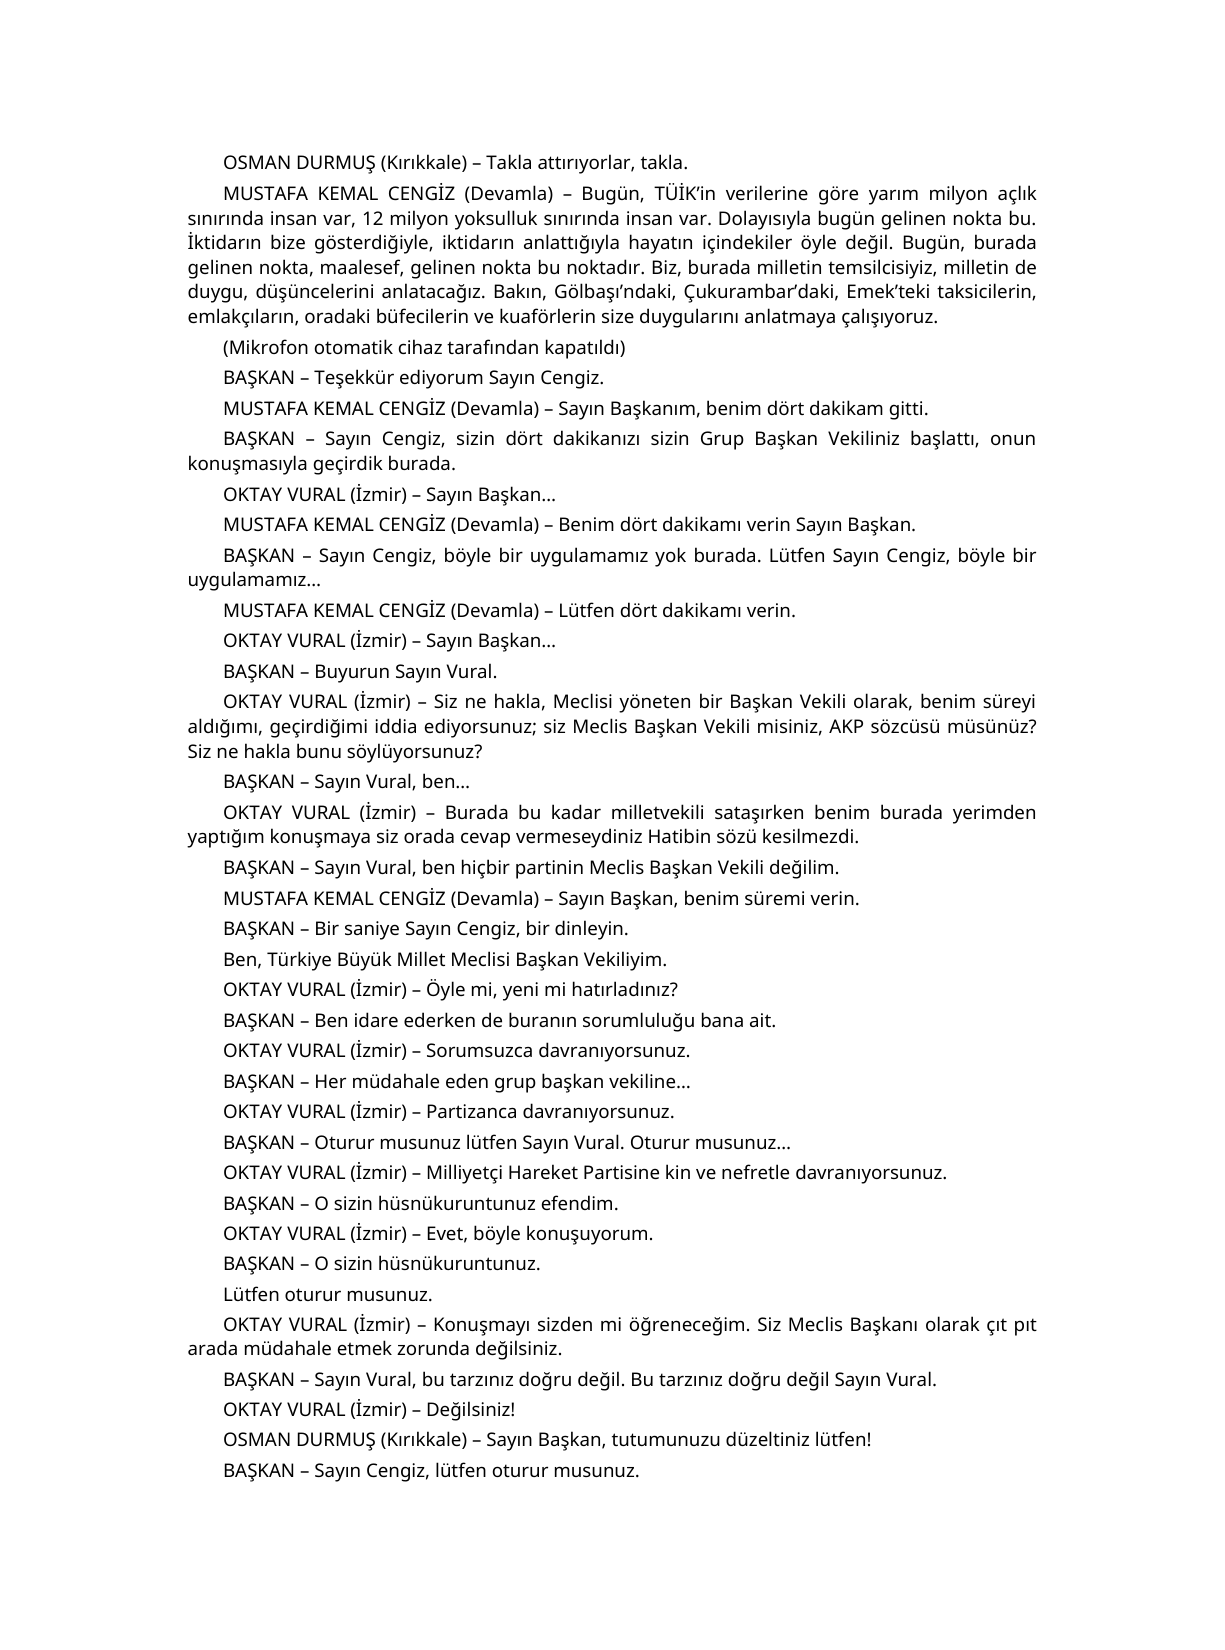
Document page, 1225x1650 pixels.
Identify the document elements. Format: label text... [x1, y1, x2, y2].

text OKTAY VURAL (İzmir) – Burada bu kadar milletvekili sataşırken benim burada yerimden yaptığım konuşmaya siz orada cevap vermeseydiniz Hatibin sözü kesilmezdi. [187, 799, 1037, 849]
text MUSTAFA KEMAL CENGİZ (Devamla) – Lütfen dört dakikamı verin. [187, 597, 1037, 622]
text OKTAY VURAL (İzmir) – Siz ne hakla, Meclisi yöneten bir Başkan Vekili olarak, benim süreyi aldığımı, geçirdiğimi iddia ediyorsunuz; siz Meclis Başkan Vekili misiniz, AKP sözcüsü müsünüz? Siz ne hakla bunu söylüyorsunuz? [187, 689, 1037, 763]
text OKTAY VURAL (İzmir) – Sayın Başkan… [187, 481, 1037, 506]
text BAŞKAN – Teşekkür ediyorum Sayın Cengiz. [187, 365, 1037, 390]
text BAŞKAN – O sizin hüsnükuruntunuz. [187, 1251, 1037, 1276]
text BAŞKAN – Bir saniye Sayın Cengiz, bir dinleyin. [187, 916, 1037, 940]
text BAŞKAN – Sayın Vural, ben hiçbir partinin Meclis Başkan Vekili değilim. [187, 855, 1037, 879]
text MUSTAFA KEMAL CENGİZ (Devamla) – Benim dört dakikamı verin Sayın Başkan. [187, 512, 1037, 536]
text OKTAY VURAL (İzmir) – Konuşmayı sizden mi öğreneceğim. Siz Meclis Başkanı olarak çıt pıt arada müdahale etmek zorunda değilsiniz. [187, 1312, 1037, 1361]
text OKTAY VURAL (İzmir) – Sayın Başkan… [187, 628, 1037, 653]
text BAŞKAN – Sayın Vural, ben… [187, 769, 1037, 794]
text BAŞKAN – Sayın Cengiz, sizin dört dakikanızı sizin Grup Başkan Vekiliniz başlattı, onun konuşmasıyla geçirdik burada. [187, 426, 1037, 475]
text BAŞKAN – Her müdahale eden grup başkan vekiline… [187, 1068, 1037, 1093]
text MUSTAFA KEMAL CENGİZ (Devamla) – Sayın Başkanım, benim dört dakikam gitti. [187, 396, 1037, 420]
text MUSTAFA KEMAL CENGİZ (Devamla) – Bugün, TÜİK’in verilerine göre yarım milyon açlık sınırında insan var, 12 milyon yoksulluk sınırında insan var. Dolayısıyla bugün gelinen nokta bu. İktidarın bize gösterdiğiyle, iktidarın anlattığıyla hayatın içindekiler öyle değil. Bugün, burada gelinen nokta, maalesef, gelinen nokta bu noktadır. Biz, burada milletin temsilcisiyiz, milletin de duygu, düşüncelerini anlatacağız. Bakın, Gölbaşı’ndaki, Çukurambar’daki, Emek’teki taksicilerin, emlakçıların, oradaki büfecilerin ve kuaförlerin size duygularını anlatmaya çalışıyoruz. [187, 181, 1037, 329]
text OKTAY VURAL (İzmir) – Öyle mi, yeni mi hatırladınız? [187, 977, 1037, 1001]
text OSMAN DURMUŞ (Kırıkkale) – Takla attırıyorlar, takla. [187, 150, 1037, 175]
text OSMAN DURMUŞ (Kırıkkale) – Sayın Başkan, tutumunuzu düzeltiniz lütfen! [187, 1427, 1037, 1452]
text BAŞKAN – Ben idare ederken de buranın sorumluluğu bana ait. [187, 1007, 1037, 1032]
text BAŞKAN – Sayın Cengiz, lütfen oturur musunuz. [187, 1457, 1037, 1482]
text OKTAY VURAL (İzmir) – Sorumsuzca davranıyorsunuz. [187, 1038, 1037, 1062]
text Lütfen oturur musunuz. [187, 1281, 1037, 1306]
text OKTAY VURAL (İzmir) – Değilsiniz! [187, 1397, 1037, 1421]
text OKTAY VURAL (İzmir) – Evet, böyle konuşuyorum. [187, 1221, 1037, 1245]
text MUSTAFA KEMAL CENGİZ (Devamla) – Sayın Başkan, benim süremi verin. [187, 885, 1037, 910]
text Ben, Türkiye Büyük Millet Meclisi Başkan Vekiliyim. [187, 946, 1037, 971]
text BAŞKAN – Sayın Vural, bu tarzınız doğru değil. Bu tarzınız doğru değil Sayın Vural. [187, 1366, 1037, 1391]
text BAŞKAN – Oturur musunuz lütfen Sayın Vural. Oturur musunuz… [187, 1129, 1037, 1154]
text BAŞKAN – Sayın Cengiz, böyle bir uygulamamız yok burada. Lütfen Sayın Cengiz, böyle bir uygulamamız… [187, 542, 1037, 592]
text OKTAY VURAL (İzmir) – Milliyetçi Hareket Partisine kin ve nefretle davranıyorsunuz. [187, 1160, 1037, 1184]
text (Mikrofon otomatik cihaz tarafından kapatıldı) [187, 334, 1037, 359]
text BAŞKAN – Buyurun Sayın Vural. [187, 658, 1037, 683]
text BAŞKAN – O sizin hüsnükuruntunuz efendim. [187, 1190, 1037, 1215]
text OKTAY VURAL (İzmir) – Partizanca davranıyorsunuz. [187, 1099, 1037, 1123]
